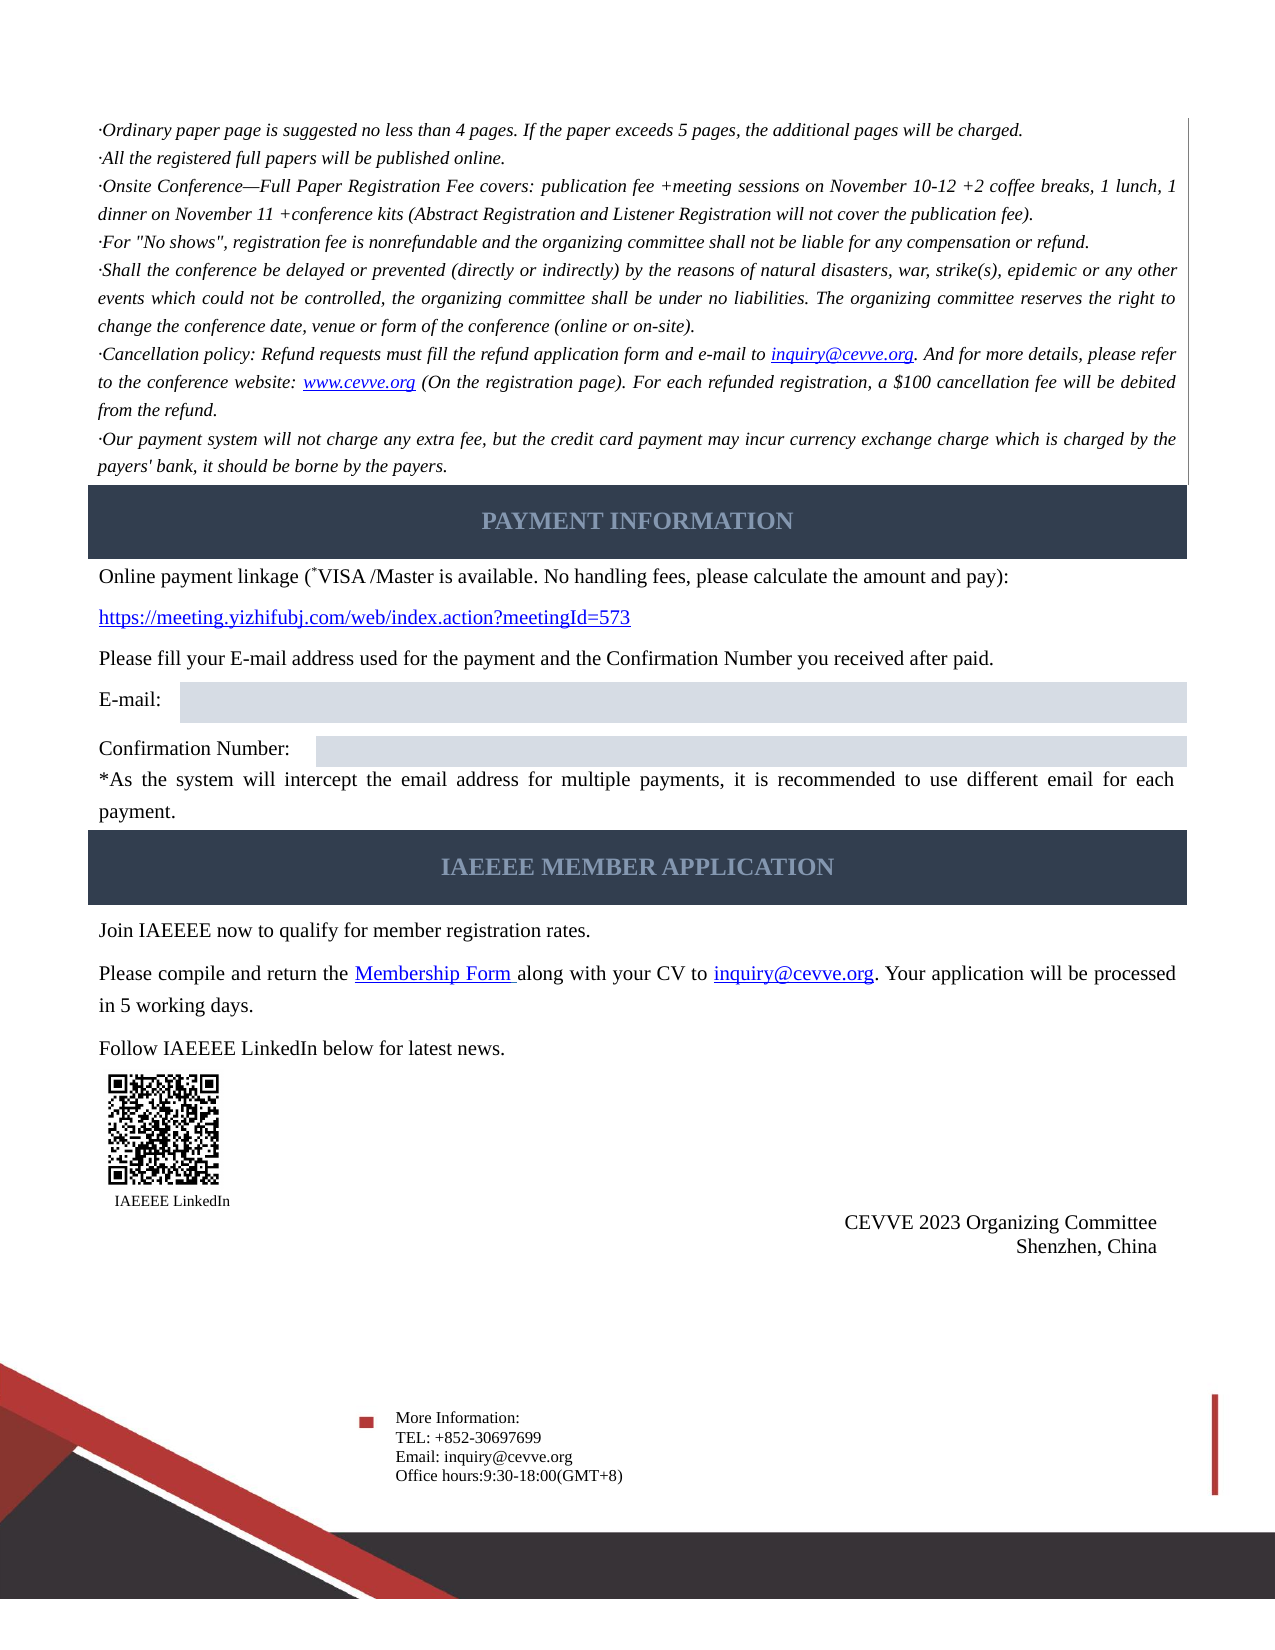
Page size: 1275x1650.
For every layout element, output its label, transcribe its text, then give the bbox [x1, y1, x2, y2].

table_cell Confirmation Number: [88, 736, 316, 767]
table_cell *As the system will intercept the email address for multiple payments, it is recommended to use different email for each payment. [88, 767, 1187, 830]
table_cell https://meeting.yizhifubj.com/web/index.action?meetingId=573 [88, 600, 1187, 641]
text Shenzhen, China [118, 1234, 1157, 1258]
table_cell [86, 118, 1188, 484]
table_header PAYMENT INFORMATION [88, 485, 1187, 559]
table_cell Please fill your E-mail address used for the payment and the Confirmation Number you received after paid. [88, 641, 1187, 682]
table_cell Join IAEEEE now to qualify for member registration rates. Please compile and return the Membership Form along with your CV to inquiry@cevve.org. Your application will be processed in 5 working days. Follow IAEEEE LinkedIn below for latest news. IAEEEE LinkedIn [88, 905, 1187, 1209]
table_cell [316, 736, 1187, 767]
table_cell E-mail: [88, 682, 180, 723]
table_cell [180, 682, 1187, 723]
table_cell IAEEEE MEMBER APPLICATION [88, 830, 1187, 905]
text CEVVE 2023 Organizing Committee [118, 1209, 1157, 1234]
picture [0, 269, 1275, 1599]
table_cell Online payment linkage (*VISA /Master is available. No handling fees, please calculate the amount and pay): [88, 560, 1187, 600]
